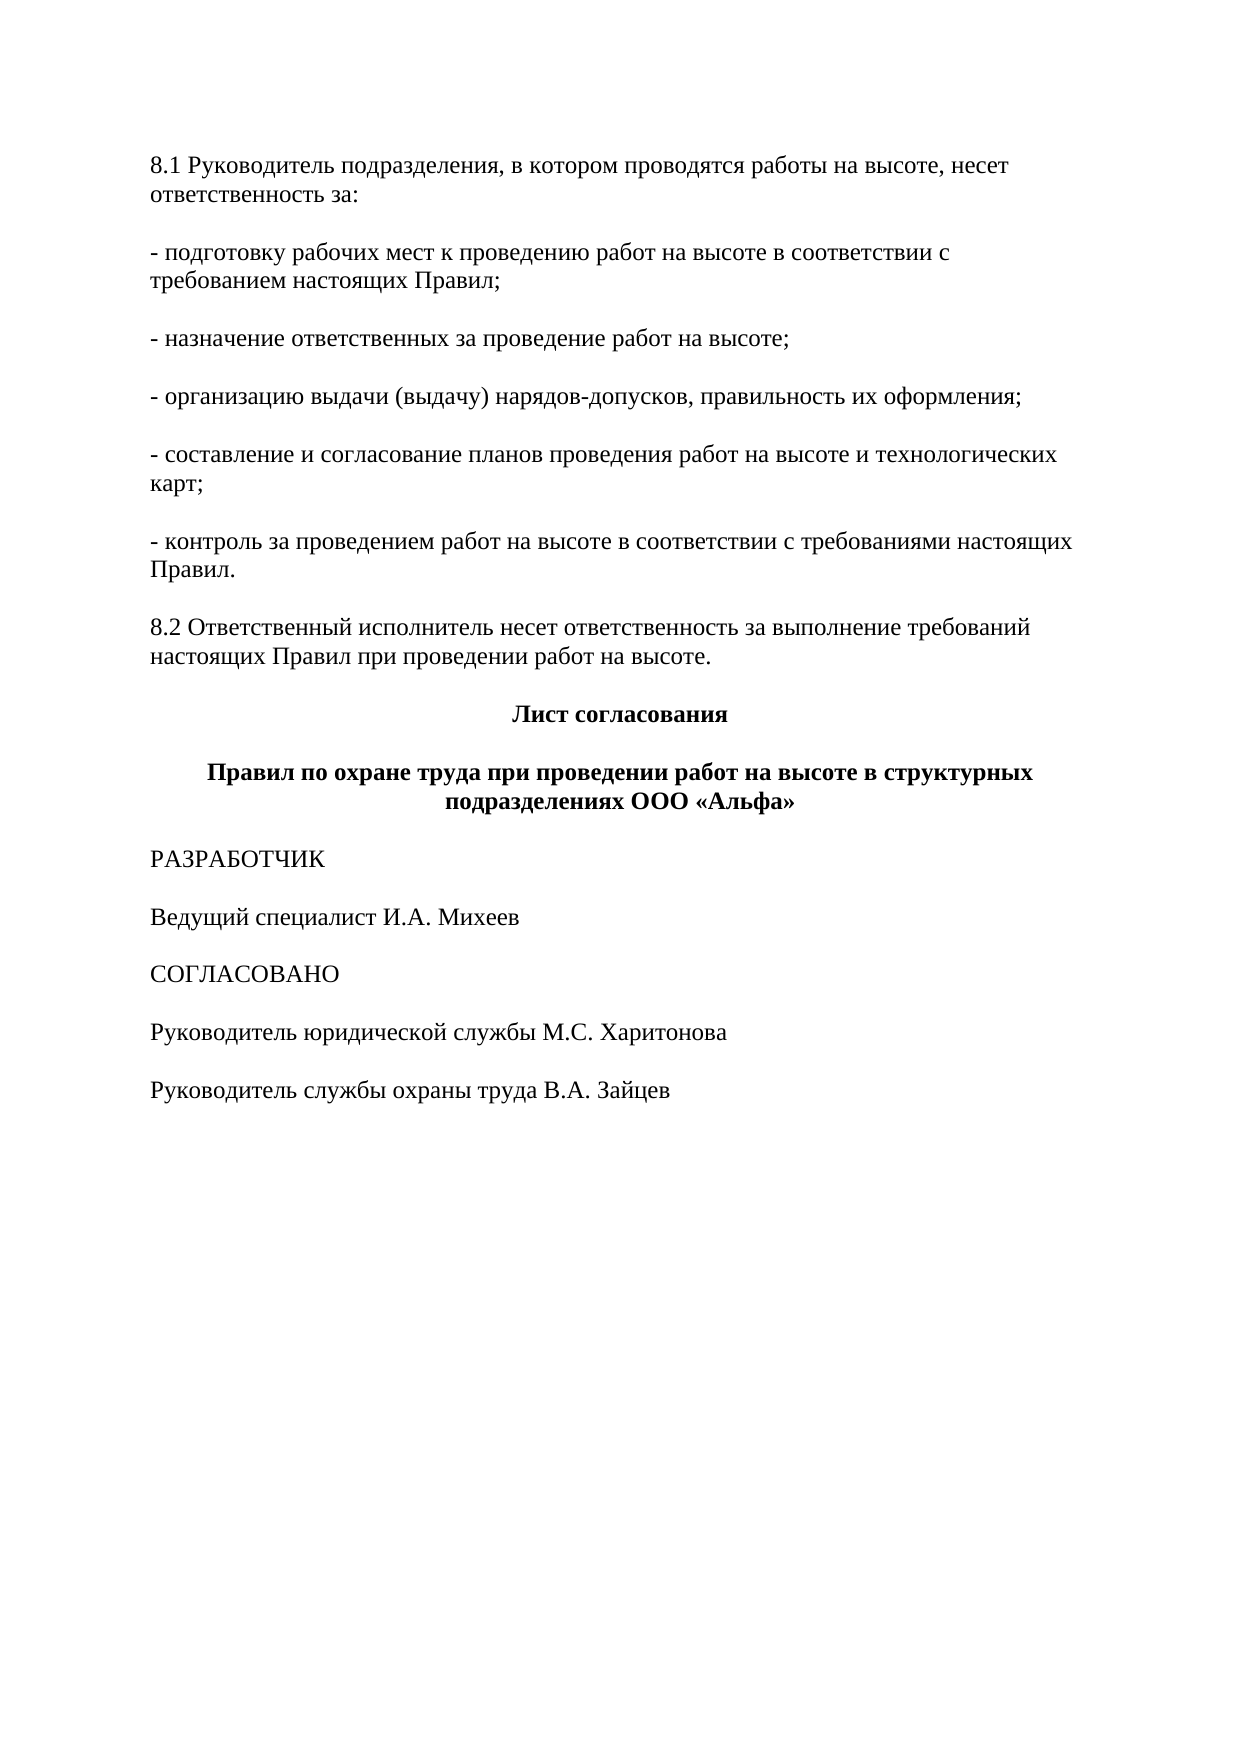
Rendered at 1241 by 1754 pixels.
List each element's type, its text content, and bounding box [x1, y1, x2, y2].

text СОГЛАСОВАНО [150, 959, 1090, 988]
text Правил по охране труда при проведении работ на высоте в структурных подразделениях ООО «Альфа» [150, 757, 1090, 814]
text Лист согласования [150, 699, 1090, 728]
text 8.1 Руководитель подразделения, в котором проводятся работы на высоте, несет ответственность за: [150, 150, 1090, 207]
text РАЗРАБОТЧИК [150, 844, 1090, 872]
text Руководитель юридической службы М.С. Харитонова [150, 1017, 1090, 1046]
text Ведущий специалист И.А. Михеев [150, 902, 1090, 930]
text 8.2 Ответственный исполнитель несет ответственность за выполнение требований настоящих Правил при проведении работ на высоте. [150, 612, 1090, 670]
text - подготовку рабочих мест к проведению работ на высоте в соответствии с требованием настоящих Правил; [150, 237, 1090, 294]
text Руководитель службы охраны труда В.А. Зайцев [150, 1075, 1090, 1104]
text - назначение ответственных за проведение работ на высоте; [150, 323, 1090, 352]
text - организацию выдачи (выдачу) нарядов-допусков, правильность их оформления; [150, 381, 1090, 410]
text - составление и согласование планов проведения работ на высоте и технологических карт; [150, 439, 1090, 497]
text - контроль за проведением работ на высоте в соответствии с требованиями настоящих Правил. [150, 526, 1090, 583]
